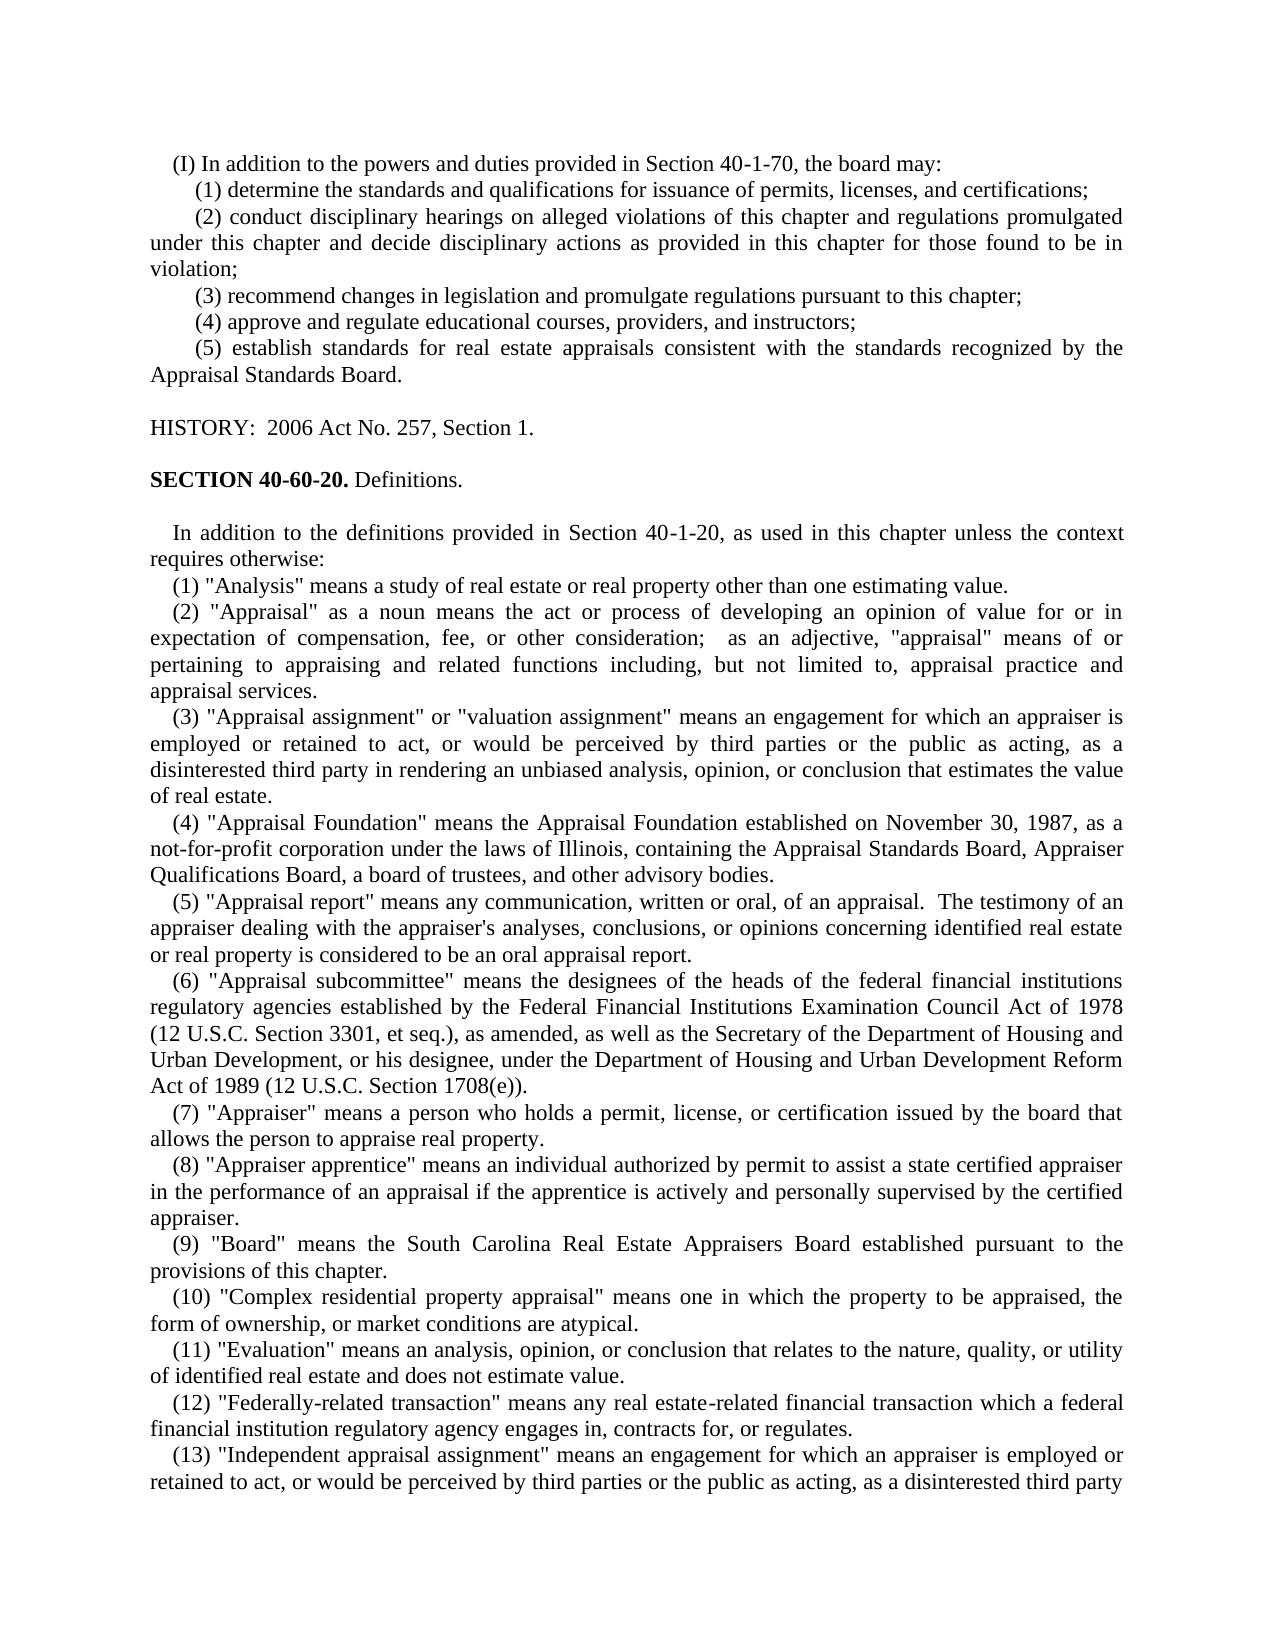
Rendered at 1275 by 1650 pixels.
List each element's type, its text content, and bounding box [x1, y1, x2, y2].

text (11) "Evaluation" means an analysis, opinion, or conclusion that relates to the nature, quality, or utility of identified real estate and does not estimate value. [150, 1336, 1125, 1389]
text In addition to the definitions provided in Section 40-1-20, as used in this chapter unless the context requires otherwise: [150, 519, 1125, 572]
text (3) recommend changes in legislation and promulgate regulations pursuant to this chapter; [150, 282, 1125, 308]
text (4) approve and regulate educational courses, providers, and instructors; [150, 308, 1125, 334]
text (8) "Appraiser apprentice" means an individual authorized by permit to assist a state certified appraiser in the performance of an appraisal if the apprentice is actively and personally supervised by the certified appraiser. [150, 1151, 1125, 1231]
text (1) determine the standards and qualifications for issuance of permits, licenses, and certifications; [150, 176, 1125, 203]
text (1) "Analysis" means a study of real estate or real property other than one estimating value. [150, 572, 1125, 598]
text (I) In addition to the powers and duties provided in Section 40-1-70, the board may: [150, 150, 1125, 176]
text (2) "Appraisal" as a noun means the act or process of developing an opinion of value for or in expectation of compensation, fee, or other consideration; as an adjective, "appraisal" means of or pertaining to appraising and related functions including, but not limited to, appraisal practice and appraisal services. [150, 598, 1125, 703]
text (5) "Appraisal report" means any communication, written or oral, of an appraisal. The testimony of an appraiser dealing with the appraiser's analyses, conclusions, or opinions concerning identified real estate or real property is considered to be an oral appraisal report. [150, 888, 1125, 967]
text (3) "Appraisal assignment" or "valuation assignment" means an engagement for which an appraiser is employed or retained to act, or would be perceived by third parties or the public as acting, as a disinterested third party in rendering an unbiased analysis, opinion, or conclusion that estimates the value of real estate. [150, 703, 1125, 809]
text (2) conduct disciplinary hearings on alleged violations of this chapter and regulations promulgated under this chapter and decide disciplinary actions as provided in this chapter for those found to be in violation; [150, 203, 1125, 282]
text (9) "Board" means the South Carolina Real Estate Appraisers Board established pursuant to the provisions of this chapter. [150, 1231, 1125, 1283]
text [150, 1441, 1125, 1494]
text (12) "Federally-related transaction" means any real estate-related financial transaction which a federal financial institution regulatory agency engages in, contracts for, or regulates. [150, 1389, 1125, 1441]
text (7) "Appraiser" means a person who holds a permit, license, or certification issued by the board that allows the person to appraise real property. [150, 1099, 1125, 1151]
text (6) "Appraisal subcommittee" means the designees of the heads of the federal financial institutions regulatory agencies established by the Federal Financial Institutions Examination Council Act of 1978 (12 U.S.C. Section 3301, et seq.), as amended, as well as the Secretary of the Department of Housing and Urban Development, or his designee, under the Department of Housing and Urban Development Reform Act of 1989 (12 U.S.C. Section 1708(e)). [150, 967, 1125, 1099]
text (10) "Complex residential property appraisal" means one in which the property to be appraised, the form of ownership, or market conditions are atypical. [150, 1283, 1125, 1336]
text SECTION 40-60-20. Definitions. [150, 466, 1125, 493]
text HISTORY: 2006 Act No. 257, Section 1. [150, 413, 1125, 440]
text (4) "Appraisal Foundation" means the Appraisal Foundation established on November 30, 1987, as a not-for-profit corporation under the laws of Illinois, containing the Appraisal Standards Board, Appraiser Qualifications Board, a board of trustees, and other advisory bodies. [150, 809, 1125, 888]
text (5) establish standards for real estate appraisals consistent with the standards recognized by the Appraisal Standards Board. [150, 334, 1125, 387]
